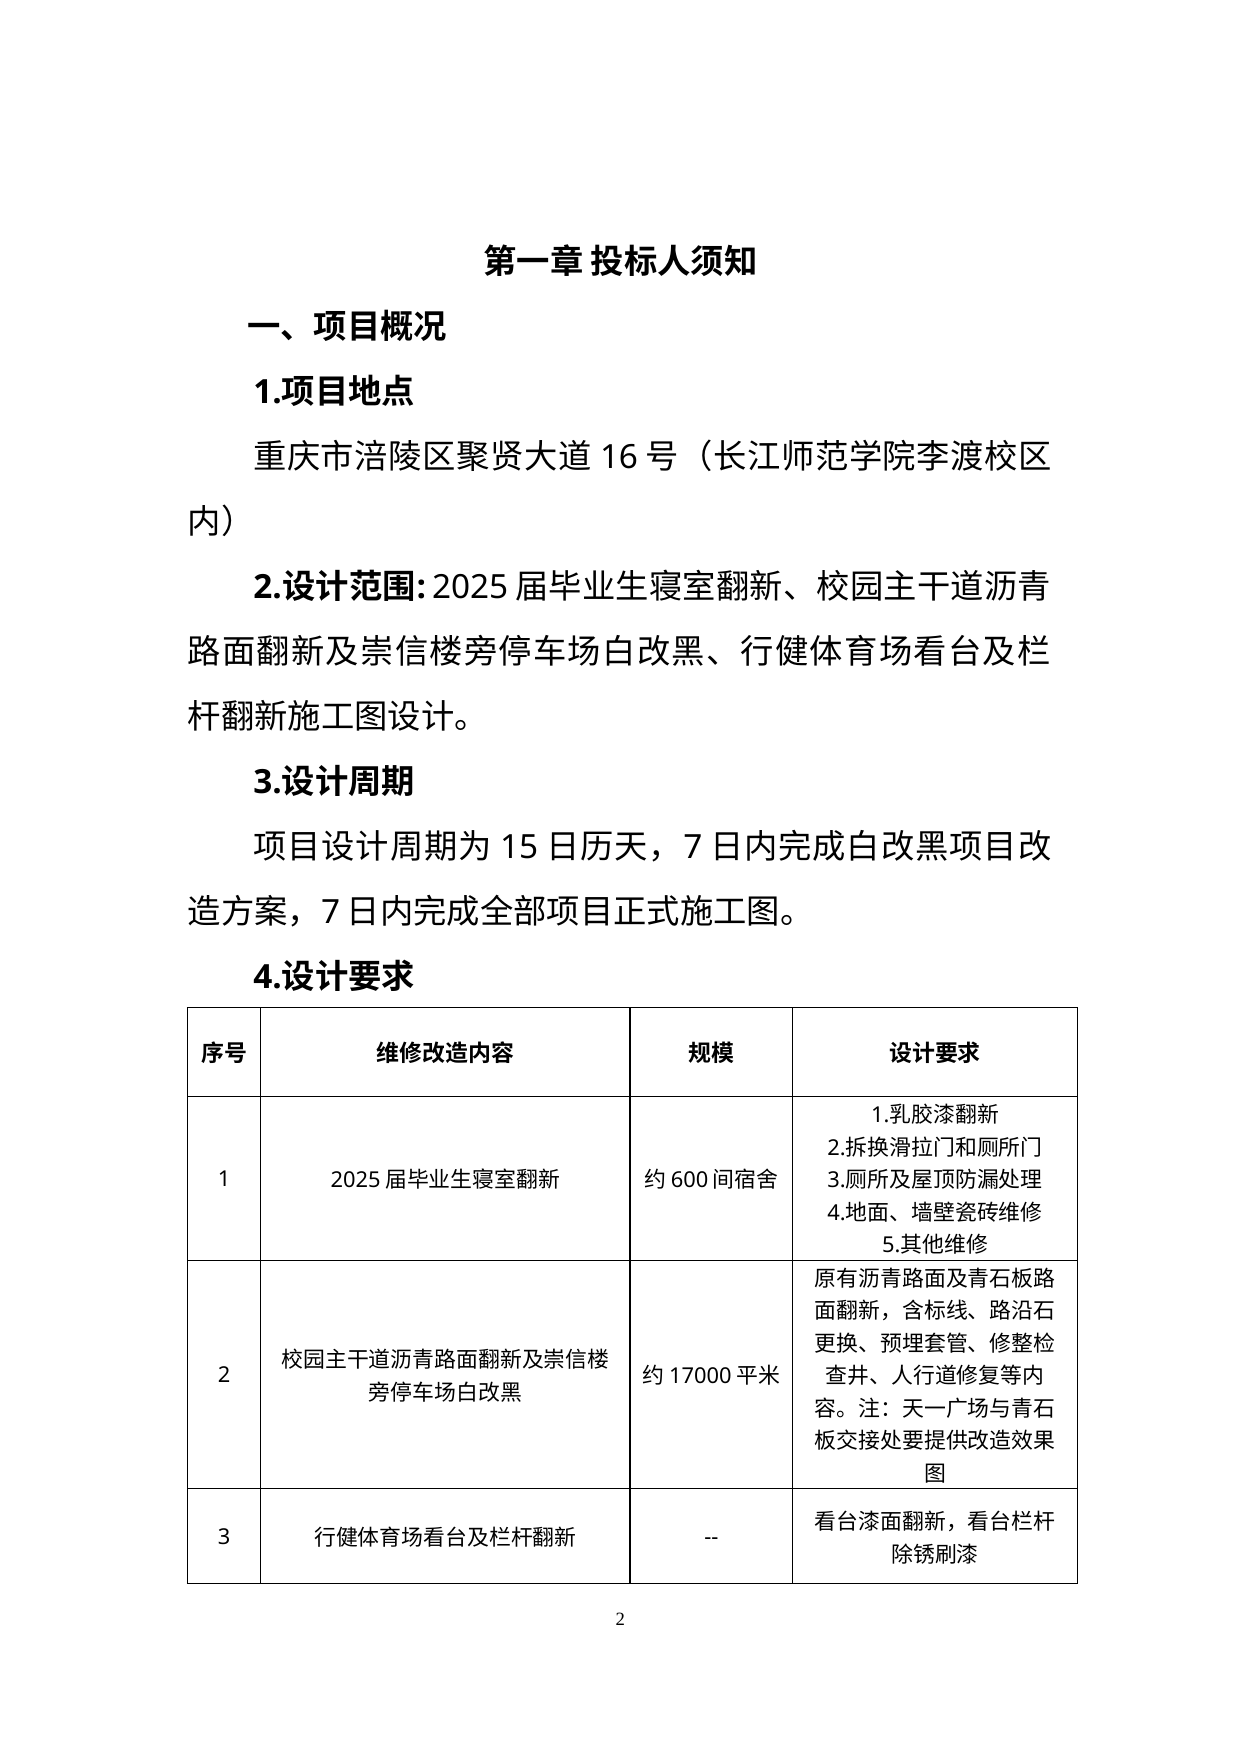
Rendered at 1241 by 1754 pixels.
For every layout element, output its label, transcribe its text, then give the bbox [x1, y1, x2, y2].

table_cell 1.乳胶漆翻新 2.拆换滑拉门和厕所门 3.厕所及屋顶防漏处理 4.地面、墙壁瓷砖维修 5.其他维修 [793, 1097, 1077, 1259]
table_cell 行健体育场看台及栏杆翻新 [261, 1489, 629, 1583]
table_cell 原有沥青路面及青石板路面翻新，含标线、路沿石更换、预埋套管、修整检查井、人行道修复等内容。注：天一广场与青石板交接处要提供改造效果图 [793, 1261, 1077, 1488]
text 第一章 投标人须知 [187, 227, 1053, 292]
text 2.设计范围: 2025届毕业生寝室翻新、校园主干道沥青路面翻新及崇信楼旁停车场白改黑、行健体育场看台及栏杆翻新施工图设计。 [187, 552, 1053, 747]
table_cell 校园主干道沥青路面翻新及崇信楼旁停车场白改黑 [261, 1261, 629, 1488]
table_cell 1 [188, 1097, 260, 1259]
table_cell 2 [188, 1261, 260, 1488]
text 一、项目概况 [187, 292, 1053, 357]
table_cell 约600间宿舍 [631, 1097, 792, 1259]
table_cell 看台漆面翻新，看台栏杆除锈刷漆 [793, 1489, 1077, 1583]
table_header 设计要求 [793, 1008, 1077, 1096]
table_header 序号 [188, 1008, 260, 1096]
table_cell 3 [188, 1489, 260, 1583]
text 3.设计周期 [187, 747, 1053, 812]
text 1.项目地点 [187, 357, 1053, 422]
text 4.设计要求 [187, 942, 1053, 1007]
table_cell -- [631, 1489, 792, 1583]
table_header 维修改造内容 [261, 1008, 629, 1096]
text 重庆市涪陵区聚贤大道16号（长江师范学院李渡校区内） [187, 422, 1053, 552]
table_cell 约17000平米 [631, 1261, 792, 1488]
text 项目设计周期为15日历天，7日内完成白改黑项目改造方案，7日内完成全部项目正式施工图。 [187, 812, 1053, 942]
table_cell 2025届毕业生寝室翻新 [261, 1097, 629, 1259]
table_header 规模 [631, 1008, 792, 1096]
